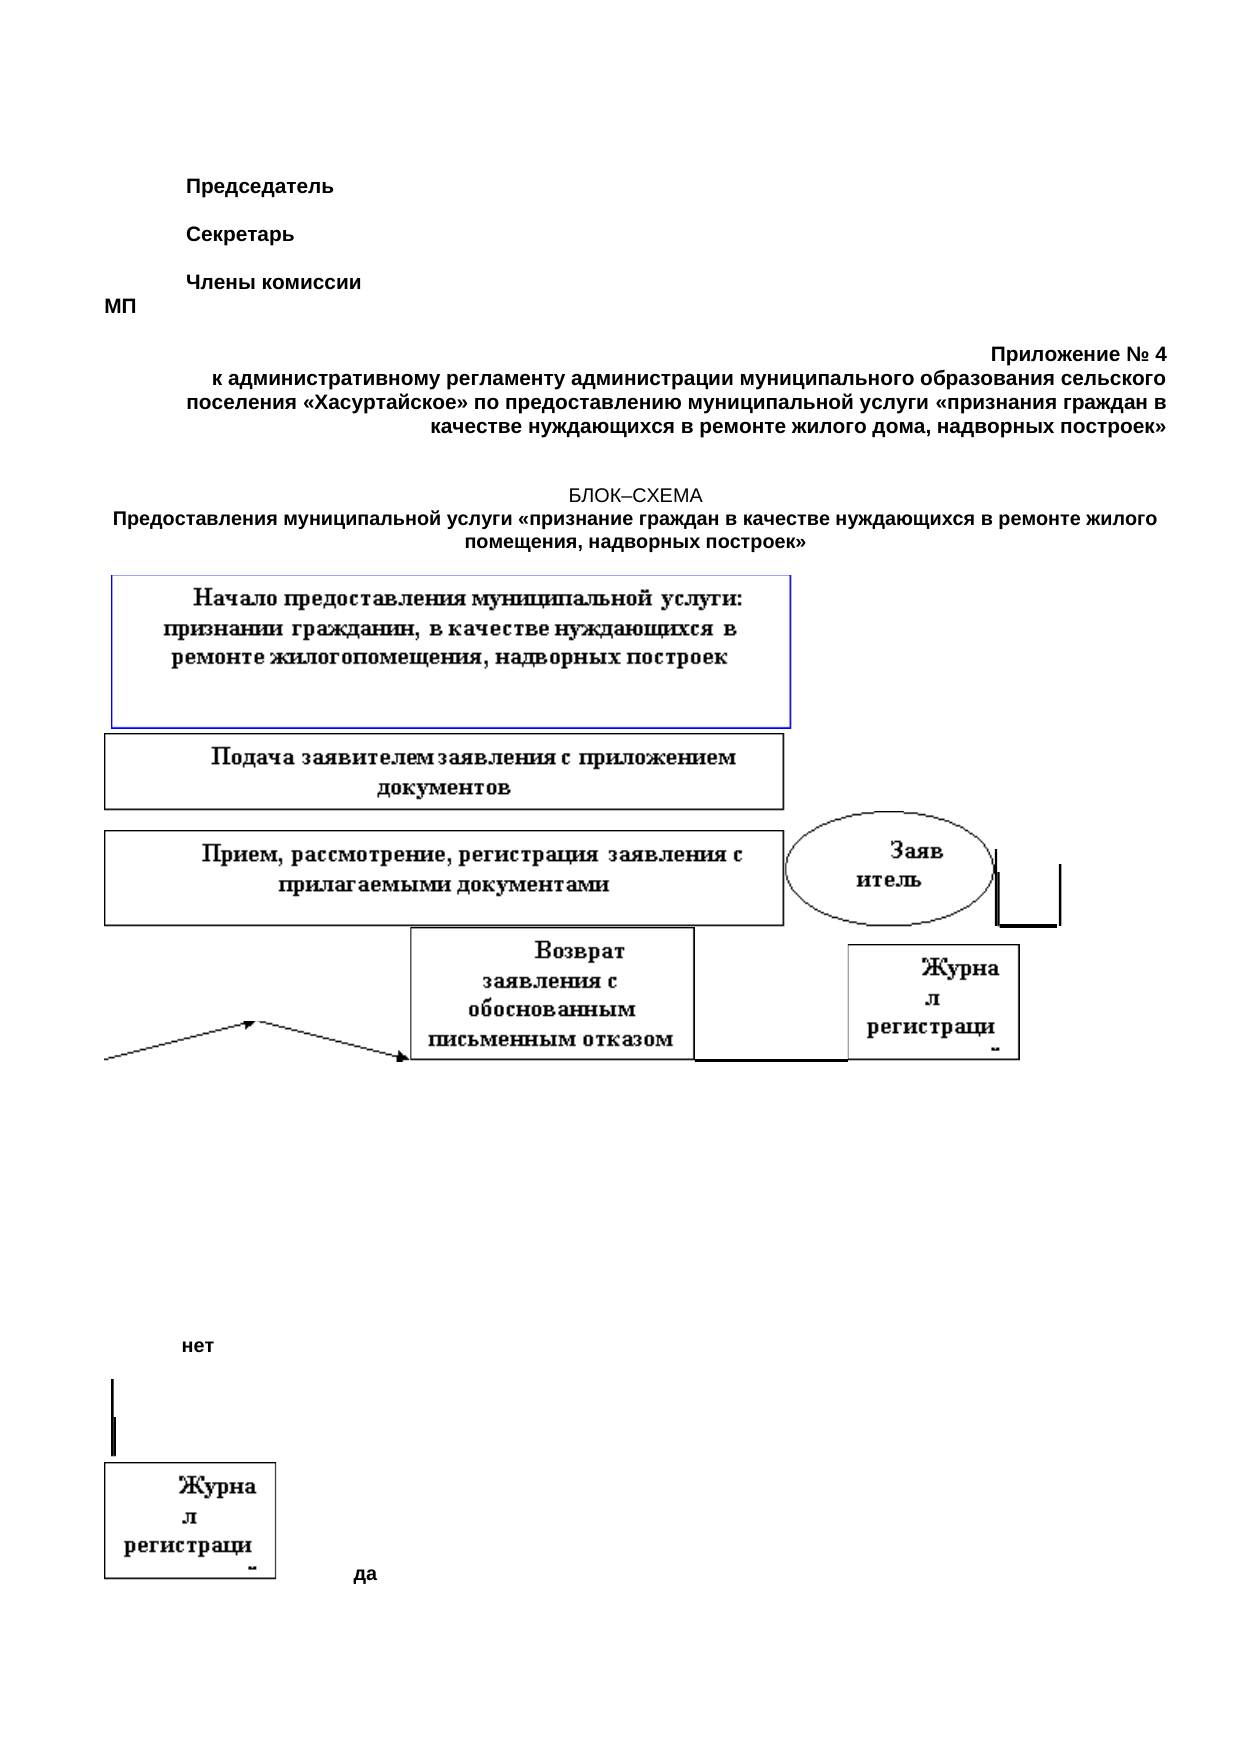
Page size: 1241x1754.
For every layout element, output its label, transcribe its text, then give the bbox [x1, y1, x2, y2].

text да [104, 1463, 1167, 1584]
text Секретарь [104, 222, 1167, 246]
picture [111, 1379, 116, 1458]
text Члены комиссии [104, 270, 1167, 294]
text Председатель [104, 174, 1167, 198]
text БЛОК–СХЕМА [104, 484, 1167, 507]
text МП [104, 294, 1167, 318]
text к административному регламенту администрации муниципального образования сельского поселения «Хасуртайское» по предоставлению муниципальной услуги «признания граждан в качестве нуждающихся в ремонте жилого дома, надворных построек» [104, 366, 1167, 437]
picture [111, 575, 793, 729]
text Приложение № 4 [104, 318, 1167, 366]
picture [104, 733, 1062, 1062]
text Предоставления муниципальной услуги «признание граждан в качестве нуждающихся в ремонте жилого помещения, надворных построек» [104, 507, 1167, 552]
text нет [104, 1334, 1167, 1357]
picture [104, 1462, 277, 1581]
